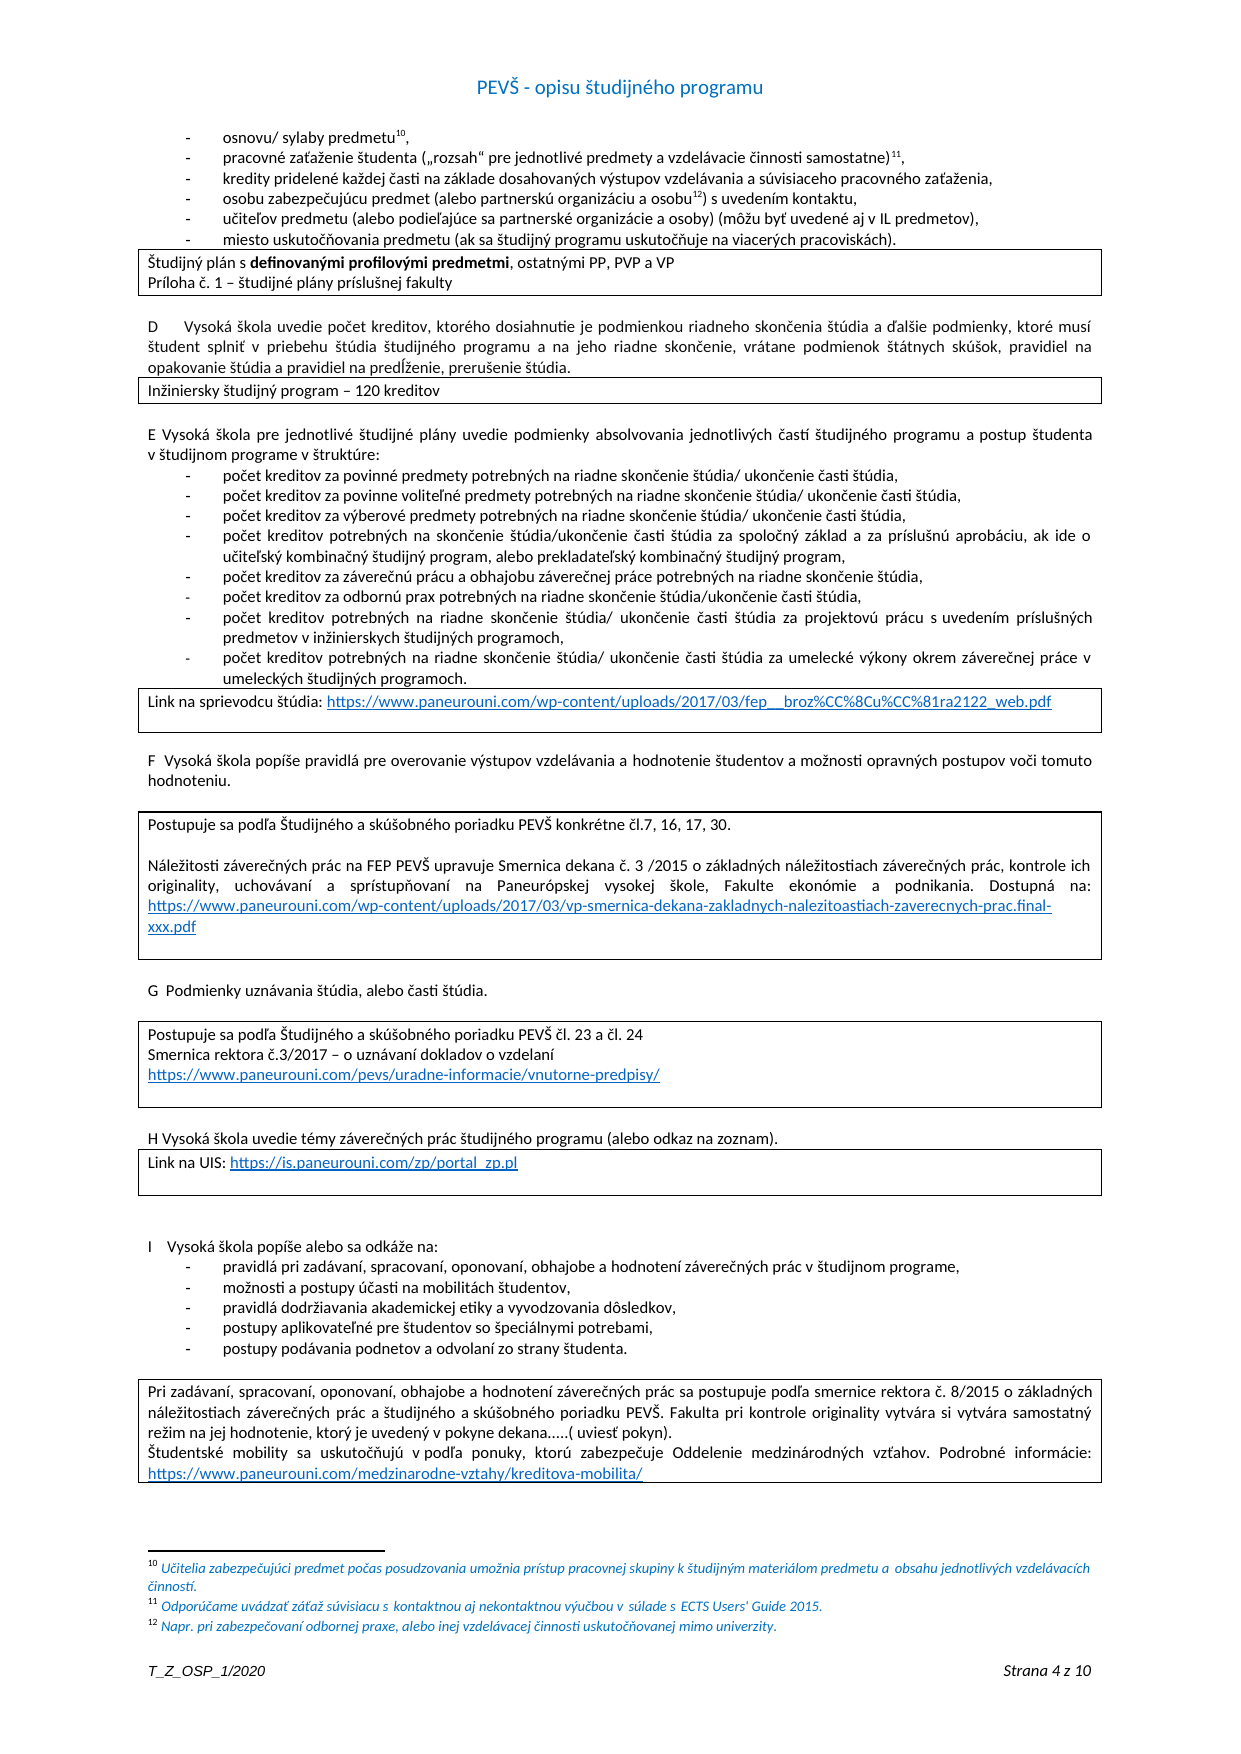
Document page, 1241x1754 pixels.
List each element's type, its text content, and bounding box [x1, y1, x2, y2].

text G Podmienky uznávania štúdia, alebo časti štúdia. [148, 980, 1092, 1000]
text Príloha č. 1 – študijné plány príslušnej fakulty [139, 269, 1101, 295]
text Smernica rektora č.3/2017 – o uznávaní dokladov o vzdelaní [148, 1044, 1092, 1064]
list počet kreditov za výberové predmety potrebných na riadne skončenie štúdia/ ukončenie časti štúdia, [185, 505, 1092, 526]
list počet kreditov potrebných na skončenie štúdia/ukončenie časti štúdia za spoločný základ a za príslušnú aprobáciu, ak ide o učiteľský kombinačný študijný program, alebo prekladateľský kombinačný študijný program, [185, 526, 1092, 566]
list pracovné zaťaženie študenta („rozsah“ pre jednotlivé predmety a vzdelávacie činnosti samostatne), [185, 148, 1092, 168]
list počet kreditov potrebných na riadne skončenie štúdia/ ukončenie časti štúdia za projektovú prácu s uvedením príslušných predmetov v inžinierskych študijných programoch, [185, 607, 1092, 648]
text Postupuje sa podľa Študijného a skúšobného poriadku PEVŠ čl. 23 a čl. 24 [139, 1022, 1101, 1044]
list pravidlá dodržiavania akademickej etiky a vyvodzovania dôsledkov, [185, 1297, 1092, 1318]
text H Vysoká škola uvedie témy záverečných prác študijného programu (alebo odkaz na zoznam). [148, 1128, 1092, 1149]
text https://www.paneurouni.com/pevs/uradne-informacie/vnutorne-predpisy/ [148, 1064, 1092, 1085]
list počet kreditov za povinné predmety potrebných na riadne skončenie štúdia/ ukončenie časti štúdia, [185, 465, 1092, 485]
text Študentské mobility sa uskutočňujú v podľa ponuky, ktorú zabezpečuje Oddelenie medzinárodných vzťahov. Podrobné informácie: https://www.paneurouni.com/medzinarodne-vztahy/kreditova-mobilita/ [148, 1443, 1092, 1482]
text Náležitosti záverečných prác na FEP PEVŠ upravuje Smernica dekana č. 3 /2015 o základných náležitostiach záverečných prác, kontrole ich originality, uchovávaní a sprístupňovaní na Paneurópskej vysokej škole, Fakulte ekonómie a podnikania. Dostupná na: https://www.paneurouni.com/wp-content/uploads/2017/03/vp-smernica-dekana-zakladnych-nalezitoastiach-zaverecnych-prac.final-xxx.pdf [148, 855, 1092, 936]
list počet kreditov za odbornú prax potrebných na riadne skončenie štúdia/ukončenie časti štúdia, [185, 587, 1092, 607]
list postupy podávania podnetov a odvolaní zo strany študenta. [185, 1338, 1092, 1358]
text Pri zadávaní, spracovaní, oponovaní, obhajobe a hodnotení záverečných prác sa postupuje podľa smernice rektora č. 8/2015 o základných náležitostiach záverečných prác a študijného a skúšobného poriadku PEVŠ. Fakulta pri kontrole originality vytvára si vytvára samostatný režim na jej hodnotenie, ktorý je uvedený v pokyne dekana.....( uviesť pokyn). [139, 1380, 1101, 1443]
list počet kreditov za záverečnú prácu a obhajobu záverečnej práce potrebných na riadne skončenie štúdia, [185, 566, 1092, 587]
list postupy aplikovateľné pre študentov so špeciálnymi potrebami, [185, 1318, 1092, 1338]
text E Vysoká škola pre jednotlivé študijné plány uvedie podmienky absolvovania jednotlivých častí študijného programu a postup študenta v študijnom programe v štruktúre: [148, 424, 1092, 465]
text Link na UIS: https://is.paneurouni.com/zp/portal_zp.pl [139, 1150, 1101, 1172]
list počet kreditov potrebných na riadne skončenie štúdia/ ukončenie časti štúdia za umelecké výkony okrem záverečnej práce v umeleckých študijných programoch. [185, 648, 1092, 688]
list pravidlá pri zadávaní, spracovaní, oponovaní, obhajobe a hodnotení záverečných prác v študijnom programe, [185, 1257, 1092, 1277]
list počet kreditov za povinne voliteľné predmety potrebných na riadne skončenie štúdia/ ukončenie časti štúdia, [185, 485, 1092, 505]
list miesto uskutočňovania predmetu (ak sa študijný programu uskutočňuje na viacerých pracoviskách). [185, 229, 1092, 249]
list osobu zabezpečujúcu predmet (alebo partnerskú organizáciu a osobu) s uvedením kontaktu, [185, 188, 1092, 208]
text Študijný plán s definovanými profilovými predmetmi, ostatnými PP, PVP a VP [139, 250, 1101, 269]
text D Vysoká škola uvedie počet kreditov, ktorého dosiahnutie je podmienkou riadneho skončenia štúdia a ďalšie podmienky, ktoré musí študent splniť v priebehu štúdia študijného programu a na jeho riadne skončenie, vrátane podmienok štátnych skúšok, pravidiel na opakovanie štúdia a pravidiel na predĺženie, prerušenie štúdia. [148, 316, 1092, 377]
text F Vysoká škola popíše pravidlá pre overovanie výstupov vzdelávania a hodnotenie študentov a možnosti opravných postupov voči tomuto hodnoteniu. [148, 750, 1092, 791]
list osnovu/ sylaby predmetu, [185, 127, 1092, 148]
text Inžiniersky študijný program – 120 kreditov [139, 378, 1101, 403]
text Link na sprievodcu štúdia: https://www.paneurouni.com/wp-content/uploads/2017/03/fep__broz%CC%8Cu%CC%81ra2122_web.pdf [139, 689, 1101, 712]
list učiteľov predmetu (alebo podieľajúce sa partnerské organizácie a osoby) (môžu byť uvedené aj v IL predmetov), [185, 208, 1092, 229]
text I Vysoká škola popíše alebo sa odkáže na: [148, 1236, 1092, 1257]
list kredity pridelené každej časti na základe dosahovaných výstupov vzdelávania a súvisiaceho pracovného zaťaženia, [185, 168, 1092, 188]
list možnosti a postupy účasti na mobilitách študentov, [185, 1277, 1092, 1297]
text Postupuje sa podľa Študijného a skúšobného poriadku PEVŠ konkrétne čl.7, 16, 17, 30. [139, 813, 1101, 835]
